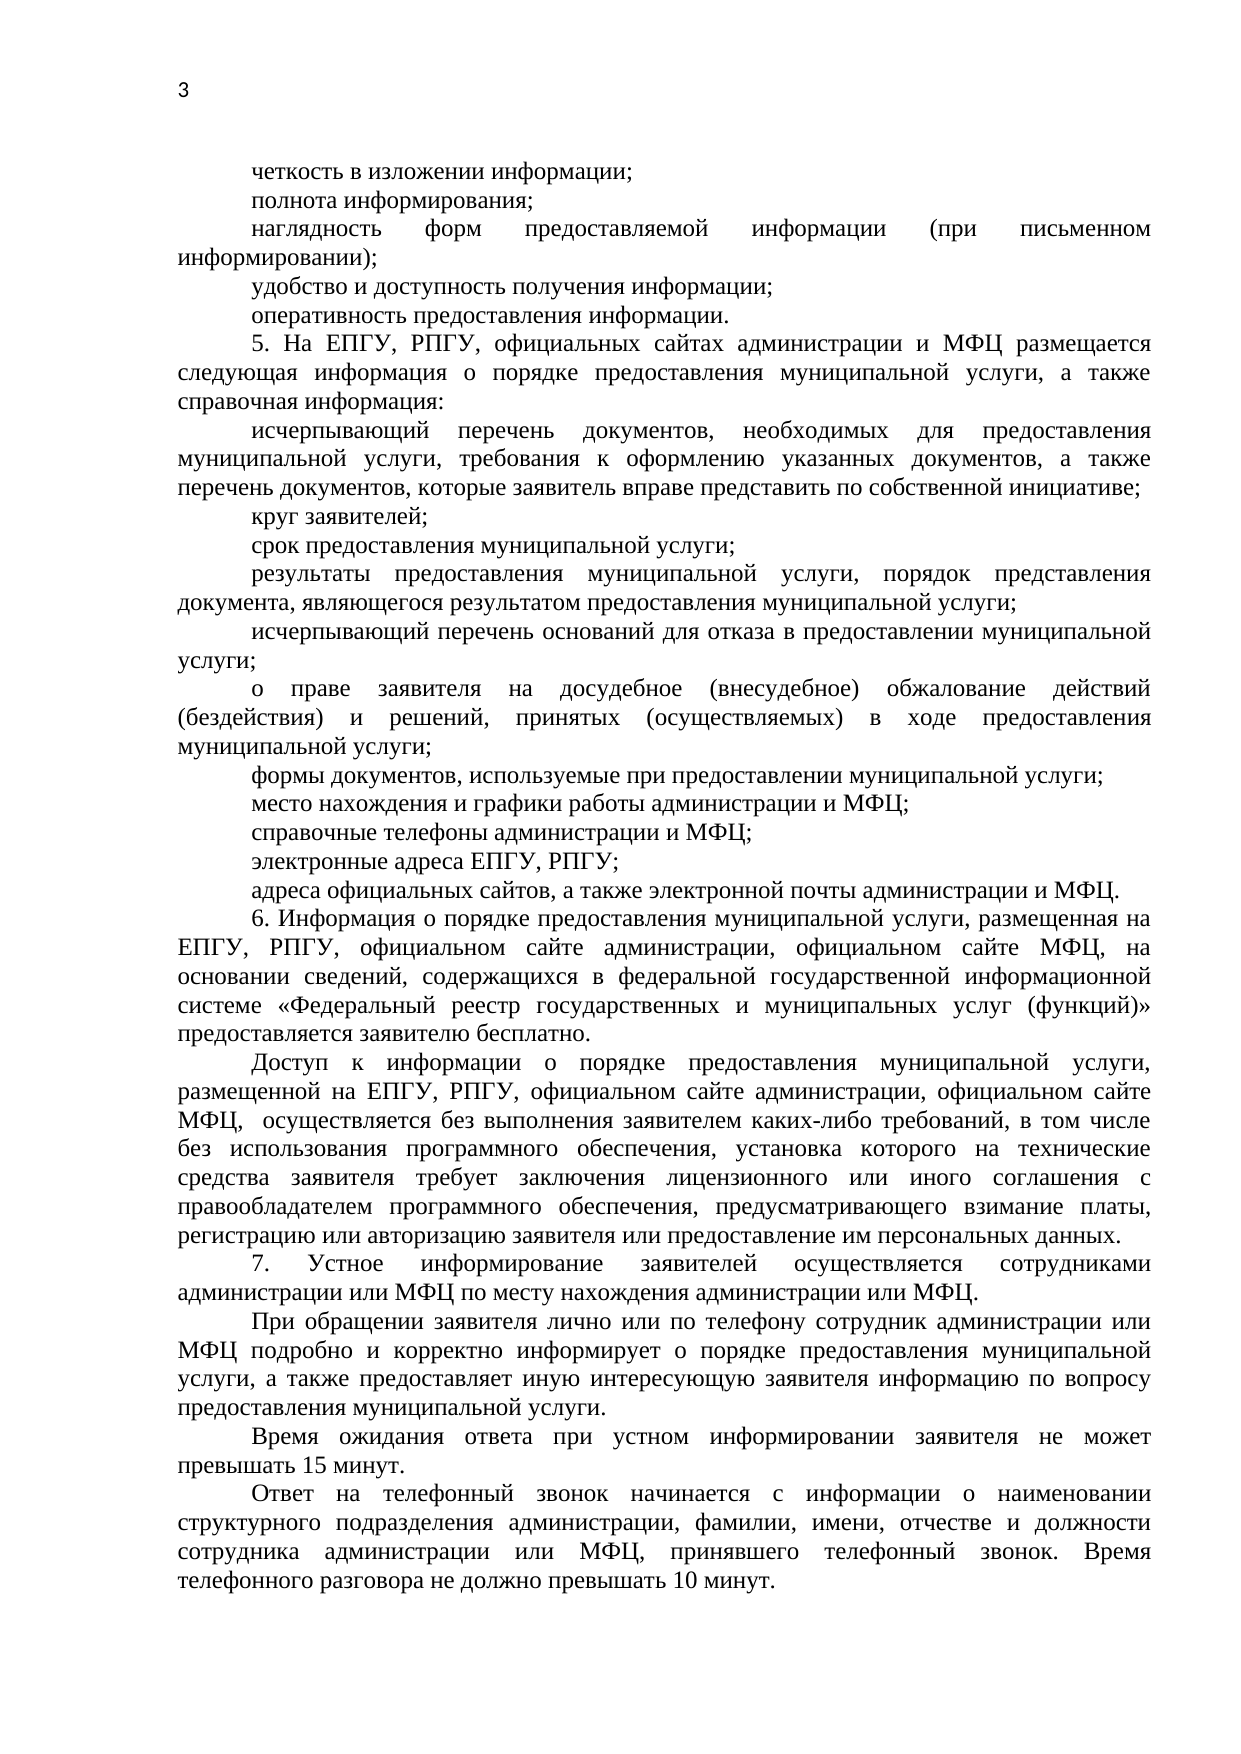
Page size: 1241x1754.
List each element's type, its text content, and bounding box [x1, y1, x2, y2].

text Доступ к информации о порядке предоставления муниципальной услуги, размещенной на ЕПГУ, РПГУ, официальном сайте администрации, официальном сайте МФЦ, осуществляется без выполнения заявителем каких-либо требований, в том числе без использования программного обеспечения, установка которого на технические средства заявителя требует заключения лицензионного или иного соглашения с правообладателем программного обеспечения, предусматривающего взимание платы, регистрацию или авторизацию заявителя или предоставление им персональных данных. [177, 1047, 1152, 1248]
text При обращении заявителя лично или по телефону сотрудник администрации или МФЦ подробно и корректно информирует о порядке предоставления муниципальной услуги, а также предоставляет иную интересующую заявителя информацию по вопросу предоставления муниципальной услуги. [177, 1306, 1152, 1421]
text справочные телефоны администрации и МФЦ; [177, 817, 1152, 846]
text электронные адреса ЕПГУ, РПГУ; [177, 846, 1152, 875]
text исчерпывающий перечень оснований для отказа в предоставлении муниципальной услуги; [177, 616, 1152, 673]
text о праве заявителя на досудебное (внесудебное) обжалование действий (бездействия) и решений, принятых (осуществляемых) в ходе предоставления муниципальной услуги; [177, 673, 1152, 760]
text четкость в изложении информации; [177, 156, 1152, 185]
text адреса официальных сайтов, а также электронной почты администрации и МФЦ. [177, 875, 1152, 903]
text место нахождения и графики работы администрации и МФЦ; [177, 788, 1152, 817]
text оперативность предоставления информации. [177, 300, 1152, 328]
text результаты предоставления муниципальной услуги, порядок представления документа, являющегося результатом предоставления муниципальной услуги; [177, 558, 1152, 616]
text полнота информирования; [177, 185, 1152, 213]
text наглядность форм предоставляемой информации (при письменном информировании); [177, 213, 1152, 271]
text срок предоставления муниципальной услуги; [177, 530, 1152, 558]
text 7. Устное информирование заявителей осуществляется сотрудниками администрации или МФЦ по месту нахождения администрации или МФЦ. [177, 1248, 1152, 1306]
text формы документов, используемые при предоставлении муниципальной услуги; [177, 760, 1152, 788]
text Время ожидания ответа при устном информировании заявителя не может превышать 15 минут. [177, 1421, 1152, 1478]
text круг заявителей; [177, 501, 1152, 530]
text удобство и доступность получения информации; [177, 271, 1152, 300]
text Ответ на телефонный звонок начинается с информации о наименовании структурного подразделения администрации, фамилии, имени, отчестве и должности сотрудника администрации или МФЦ, принявшего телефонный звонок. Время телефонного разговора не должно превышать 10 минут. [177, 1478, 1152, 1593]
text 5. На ЕПГУ, РПГУ, официальных сайтах администрации и МФЦ размещается следующая информация о порядке предоставления муниципальной услуги, а также справочная информация: [177, 328, 1152, 415]
text 6. Информация о порядке предоставления муниципальной услуги, размещенная на ЕПГУ, РПГУ, официальном сайте администрации, официальном сайте МФЦ, на основании сведений, содержащихся в федеральной государственной информационной системе «Федеральный реестр государственных и муниципальных услуг (функций)» предоставляется заявителю бесплатно. [177, 903, 1152, 1047]
text исчерпывающий перечень документов, необходимых для предоставления муниципальной услуги, требования к оформлению указанных документов, а также перечень документов, которые заявитель вправе представить по собственной инициативе; [177, 415, 1152, 501]
